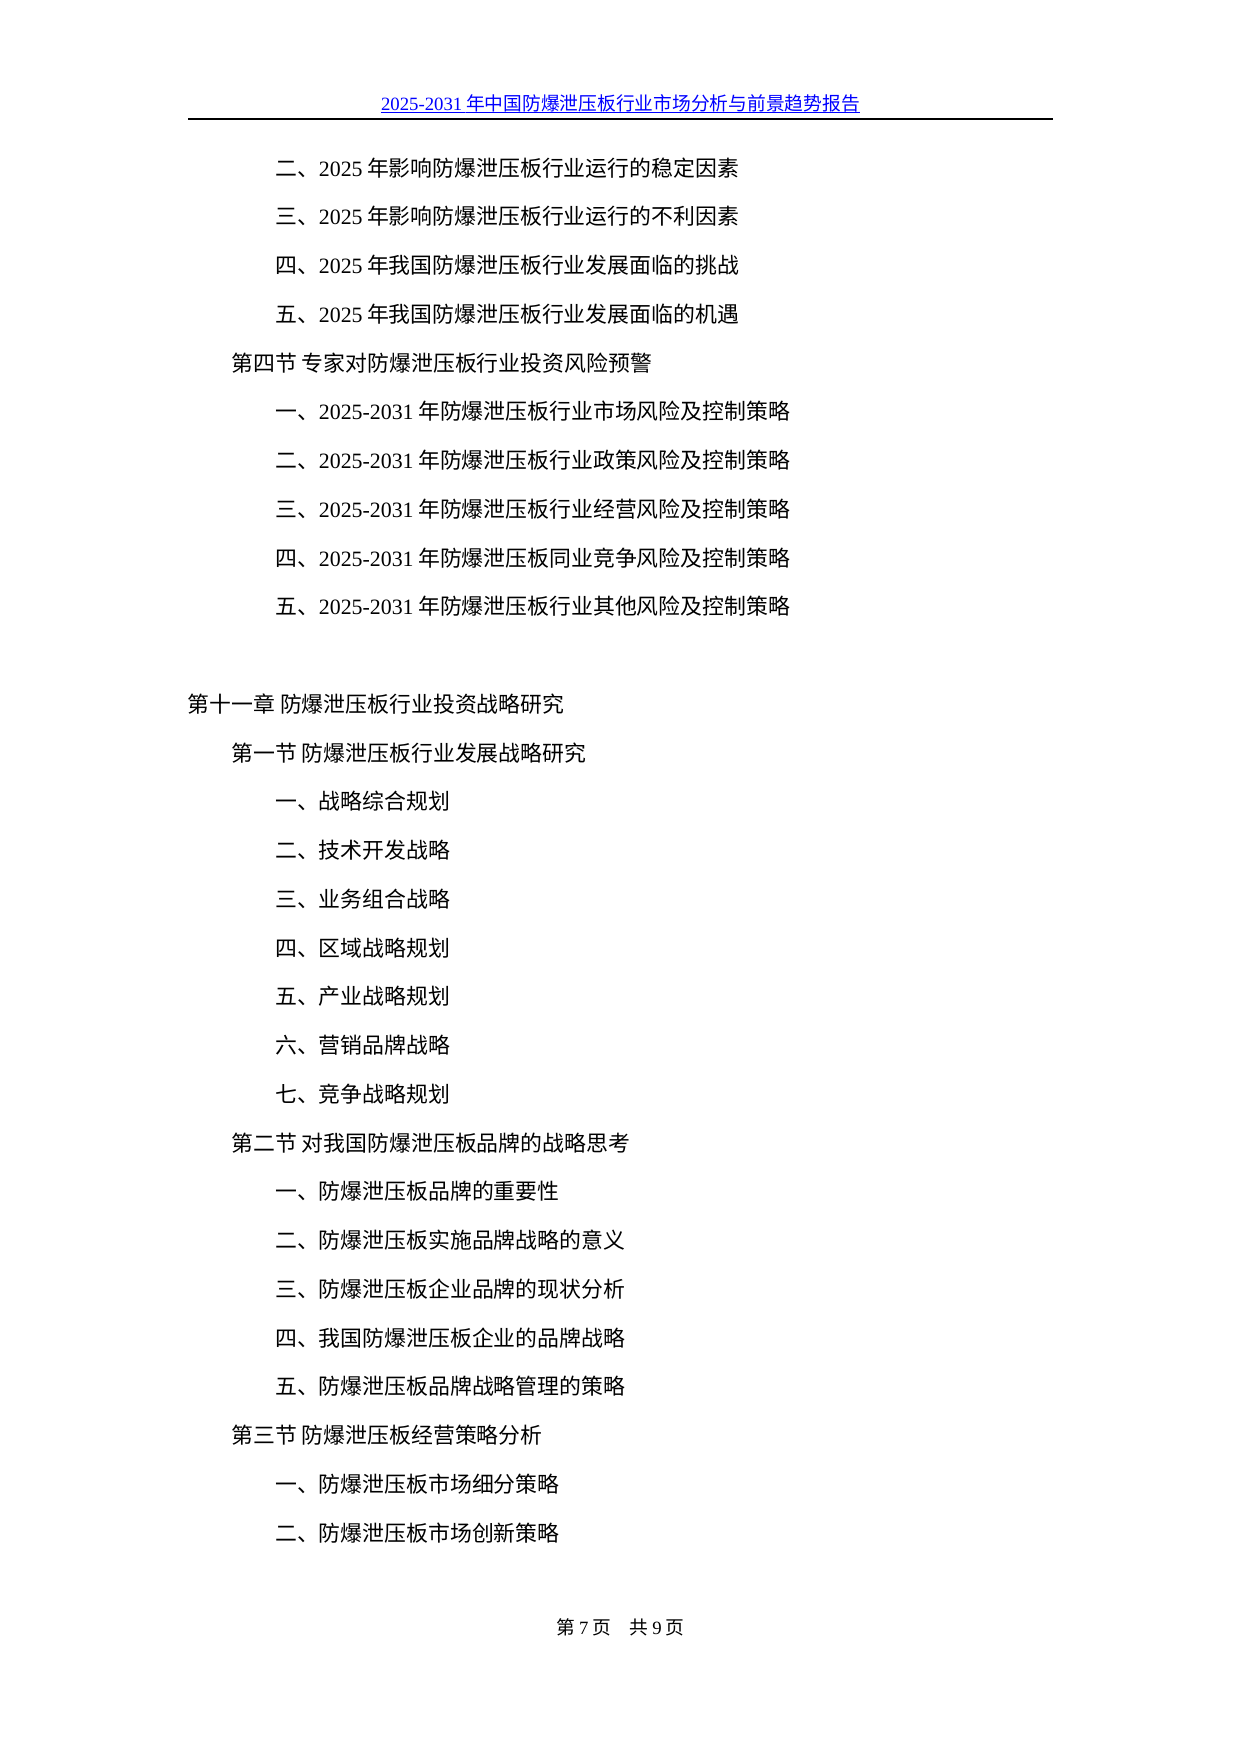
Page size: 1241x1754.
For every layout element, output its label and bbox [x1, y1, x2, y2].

text [187, 150, 1053, 1548]
